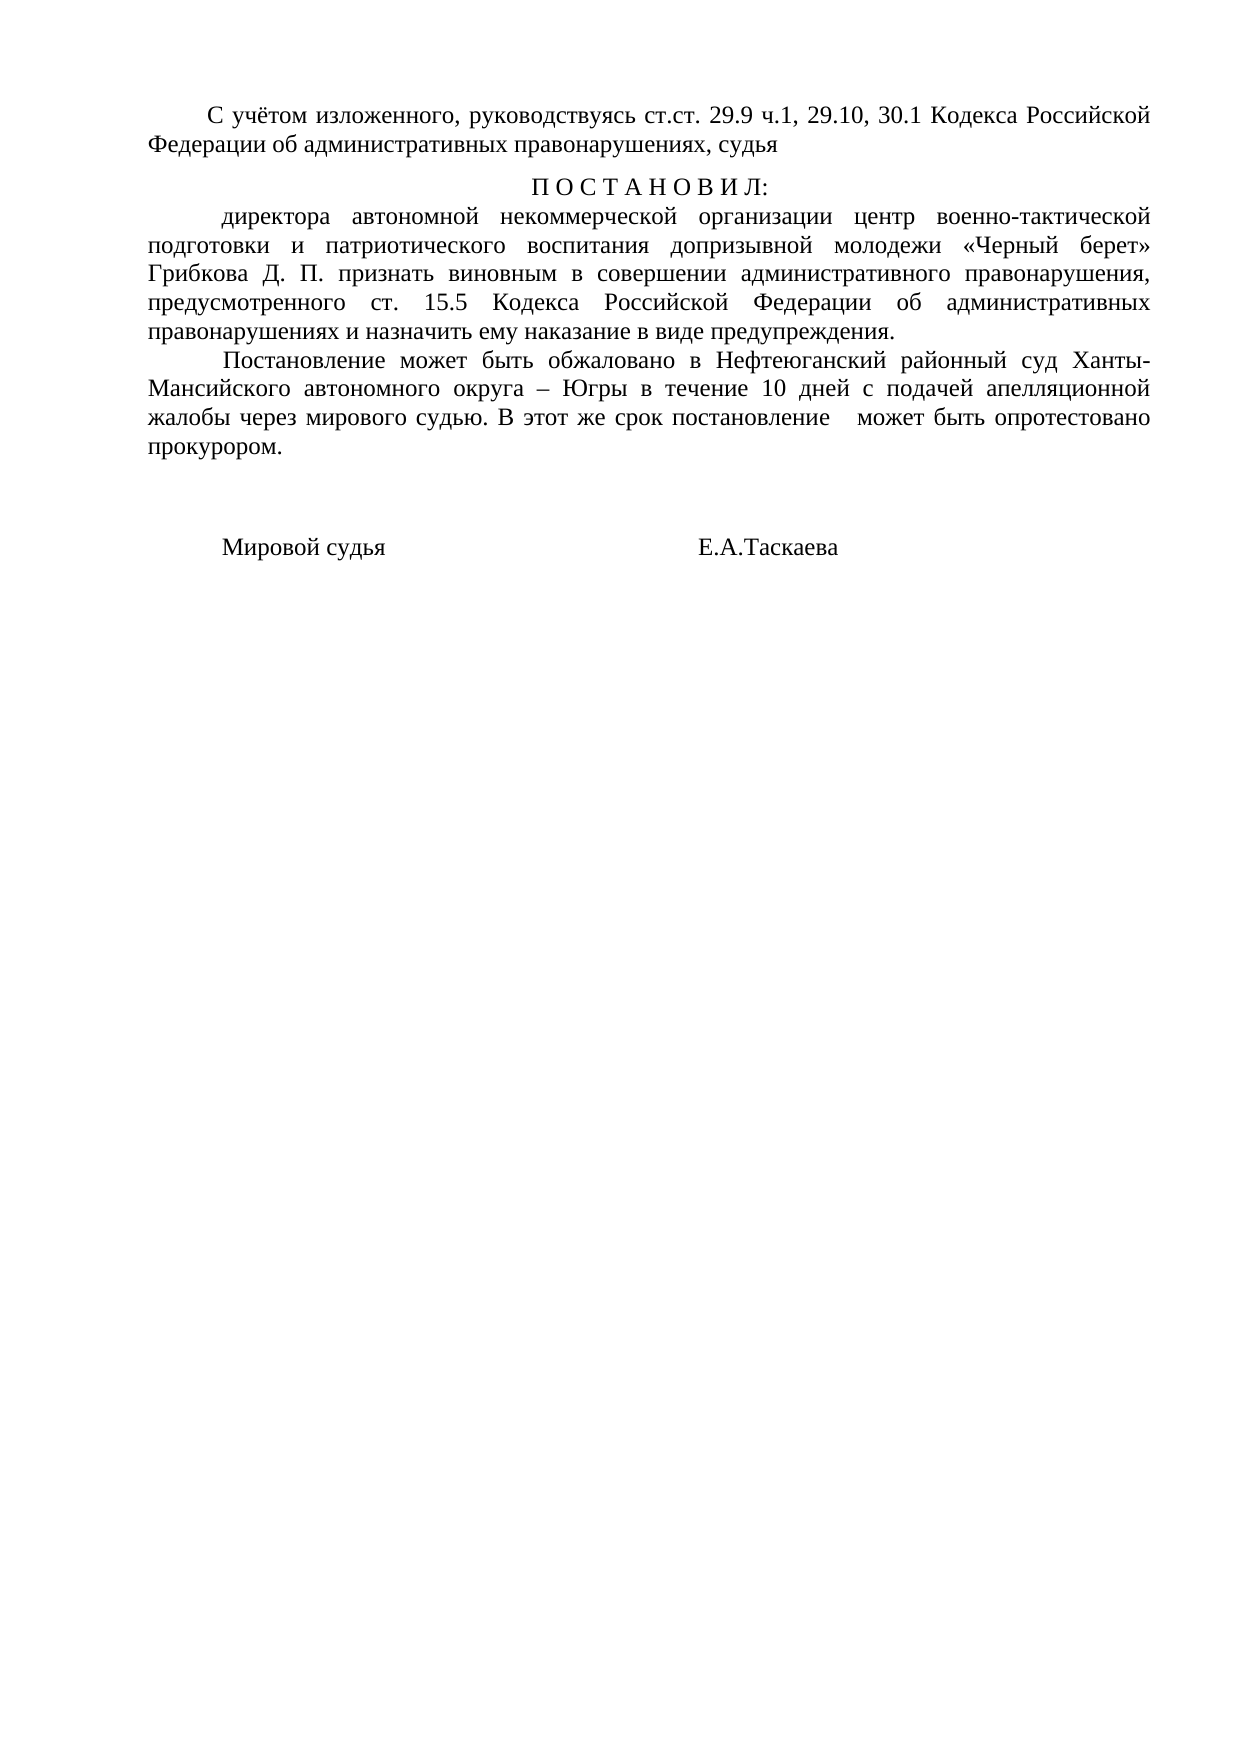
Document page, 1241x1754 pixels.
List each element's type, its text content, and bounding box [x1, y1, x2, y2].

text П О С Т А Н О В И Л: [148, 172, 1152, 201]
text директора автономной некоммерческой организации центр военно-тактической подготовки и патриотического воспитания допризывной молодежи «Черный берет» Грибкова Д. П. признать виновным в совершении административного правонарушения, предусмотренного ст. 15.5 Кодекса Российской Федерации об административных правонарушениях и назначить ему наказание в виде предупреждения. [148, 201, 1152, 345]
text Постановление может быть обжаловано в Нефтеюганский районный суд Ханты-Мансийского автономного округа – Югры в течение 10 дней с подачей апелляционной жалобы через мирового судью. В этот же срок постановление может быть опротестовано прокурором. [148, 345, 1152, 460]
text С учётом изложенного, руководствуясь ст.ст. 29.9 ч.1, 29.10, 30.1 Кодекса Российской Федерации об административных правонарушениях, судья [148, 100, 1152, 158]
text Мировой судья Е.А.Таскаева [148, 532, 1152, 560]
